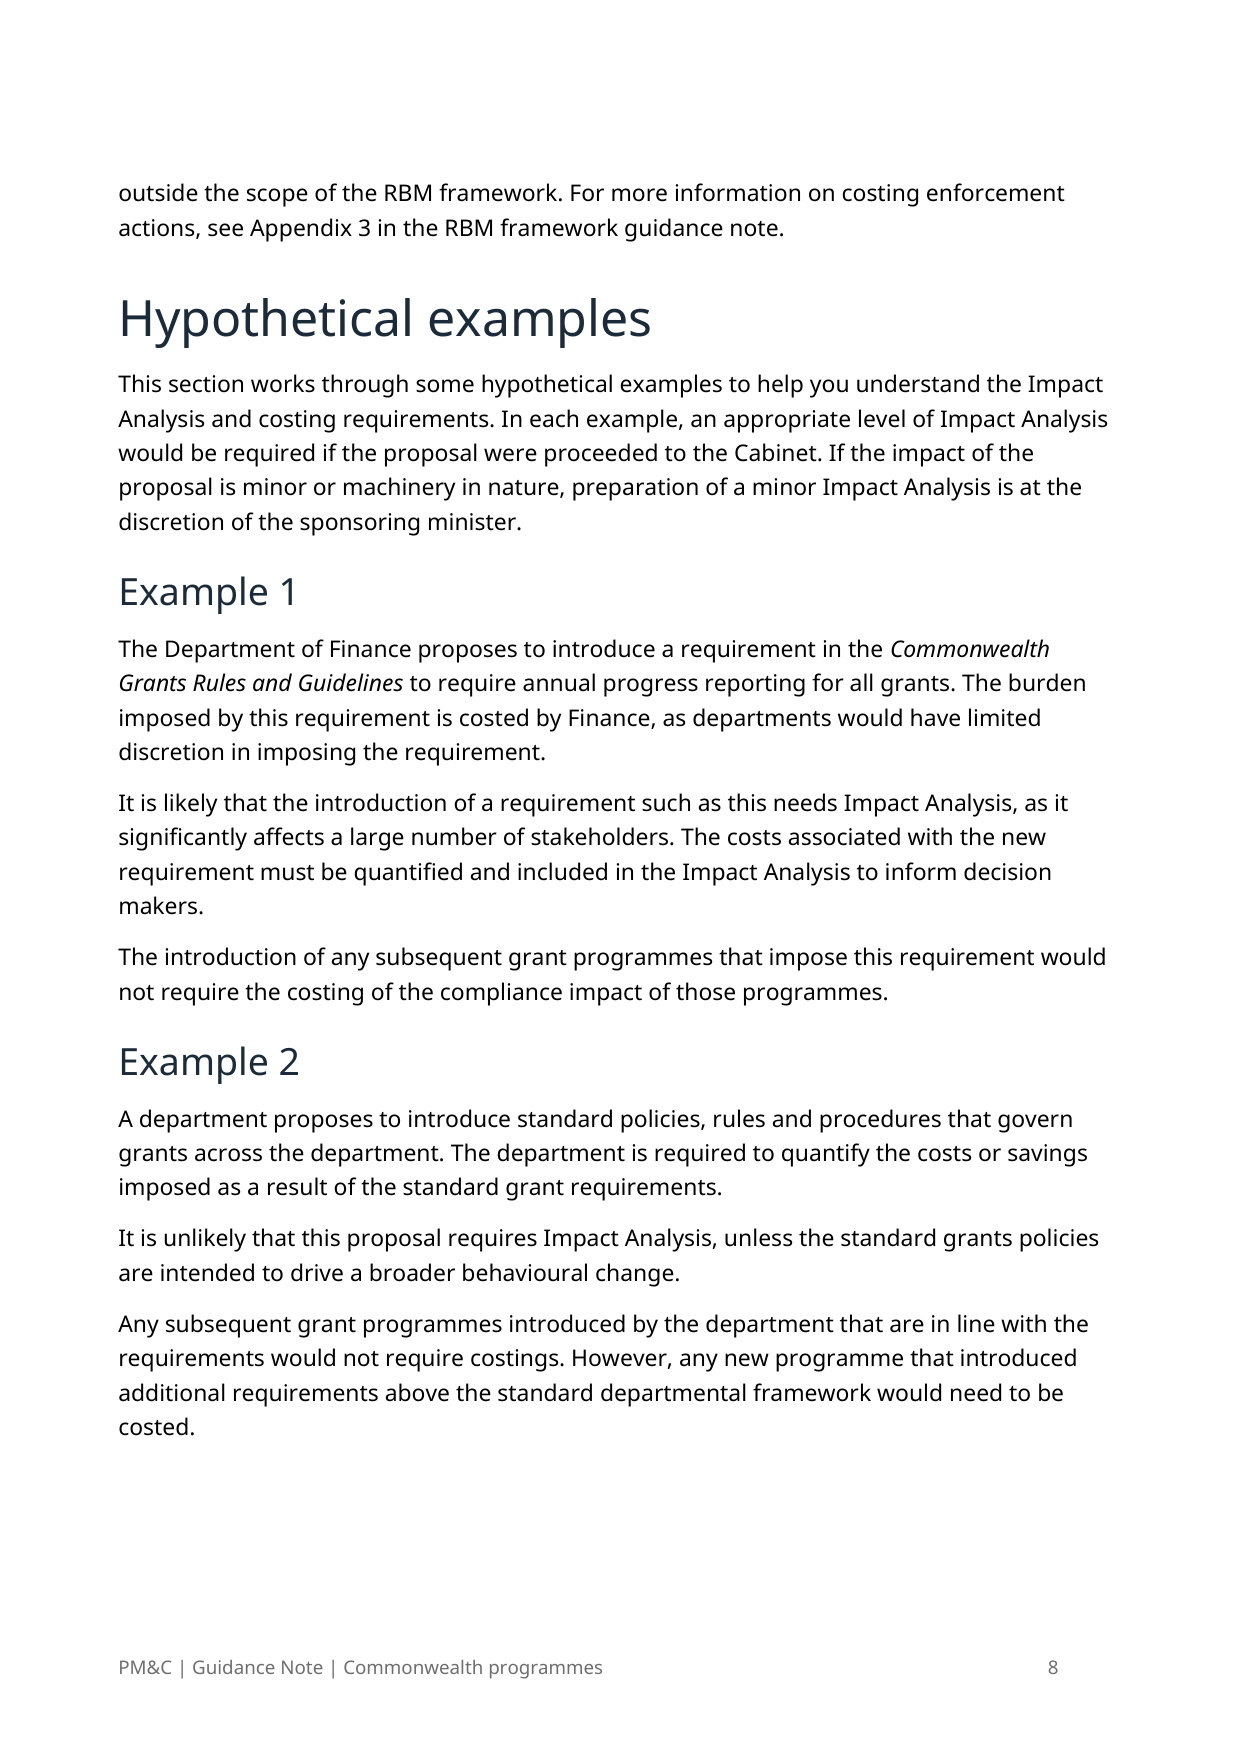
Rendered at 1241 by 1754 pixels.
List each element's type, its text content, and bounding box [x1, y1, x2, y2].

text The introduction of any subsequent grant programmes that impose this requirement would not require the costing of the compliance impact of those programmes. [118, 941, 1122, 1007]
text This section works through some hypothetical examples to help you understand the Impact Analysis and costing requirements. In each example, an appropriate level of Impact Analysis would be required if the proposal were proceeded to the Cabinet. If the impact of the proposal is minor or machinery in nature, preparation of a minor Impact Analysis is at the discretion of the sponsoring minister. [118, 368, 1122, 537]
text A department proposes to introduce standard policies, rules and procedures that govern grants across the department. The department is required to quantify the costs or savings imposed as a result of the standard grant requirements. [118, 1103, 1122, 1203]
text The Department of Finance proposes to introduce a requirement in the Commonwealth Grants Rules and Guidelines to require annual progress reporting for all grants. The burden imposed by this requirement is costed by Finance, as departments would have limited discretion in imposing the requirement. [118, 633, 1122, 767]
text Any subsequent grant programmes introduced by the department that are in line with the requirements would not require costings. However, any new programme that introduced additional requirements above the standard departmental framework would need to be costed. [118, 1308, 1122, 1442]
subtitle Example 1 [118, 565, 1122, 616]
subtitle Hypothetical examples [118, 283, 1122, 352]
text It is likely that the introduction of a requirement such as this needs Impact Analysis, as it significantly affects a large number of stakeholders. The costs associated with the new requirement must be quantified and included in the Impact Analysis to inform decision makers. [118, 787, 1122, 921]
text It is unlikely that this proposal requires Impact Analysis, unless the standard grants policies are intended to drive a broader behavioural change. [118, 1222, 1122, 1288]
subtitle Example 2 [118, 1035, 1122, 1086]
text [118, 177, 1122, 243]
